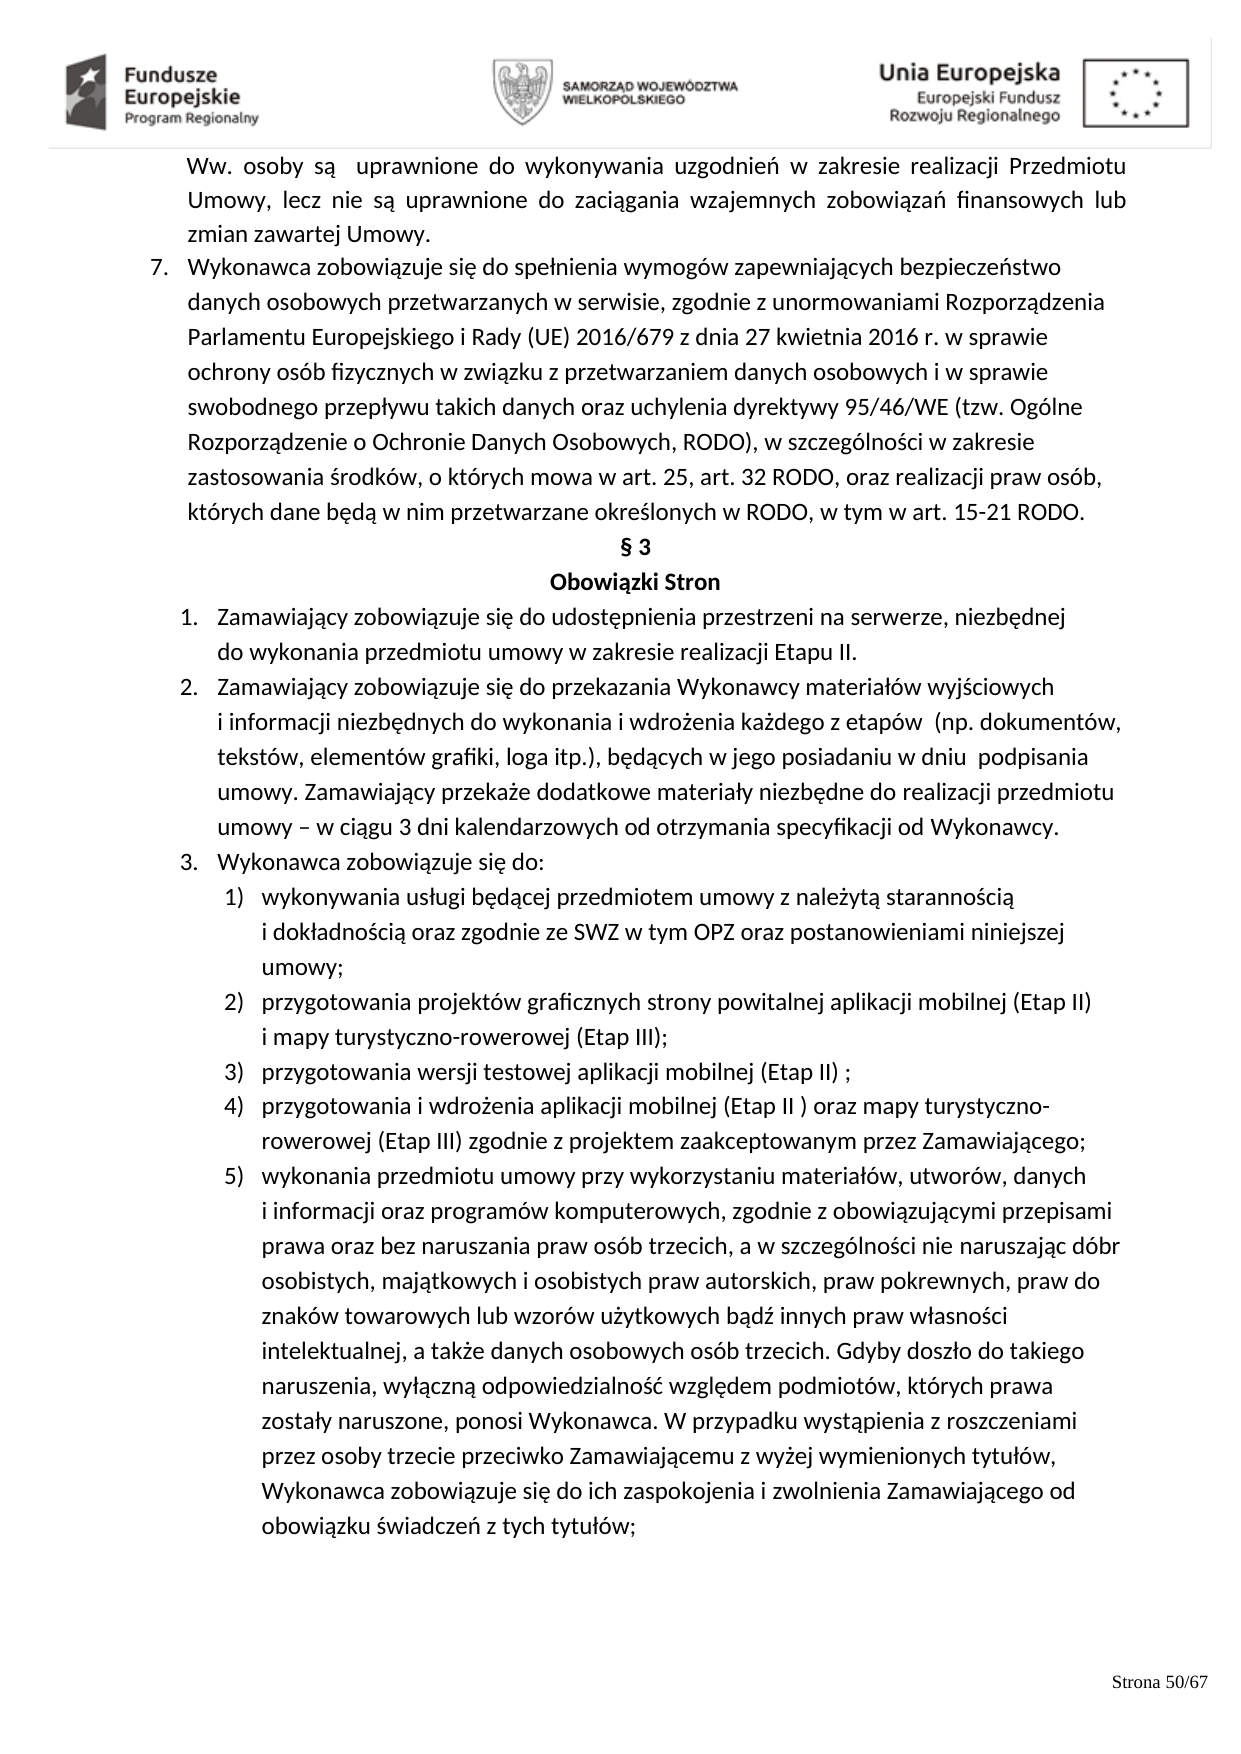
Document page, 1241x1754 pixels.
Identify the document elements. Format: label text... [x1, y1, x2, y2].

list Wykonawca zobowiązuje się do spełnienia wymogów zapewniających bezpieczeństwo danych osobowych przetwarzanych w serwisie, zgodnie z unormowaniami Rozporządzenia Parlamentu Europejskiego i Rady (UE) 2016/679 z dnia 27 kwietnia 2016 r. w sprawie ochrony osób fizycznych w związku z przetwarzaniem danych osobowych i w sprawie swobodnego przepływu takich danych oraz uchylenia dyrektywy 95/46/WE (tzw. Ogólne Rozporządzenie o Ochronie Danych Osobowych, RODO), w szczególności w zakresie zastosowania środków, o których mowa w art. 25, art. 32 RODO, oraz realizacji praw osób, których dane będą w nim przetwarzane określonych w RODO, w tym w art. 15-21 RODO. [150, 252, 1128, 527]
list wykonania przedmiotu umowy przy wykorzystaniu materiałów, utworów, danych i informacji oraz programów komputerowych, zgodnie z obowiązującymi przepisami prawa oraz bez naruszania praw osób trzecich, a w szczególności nie naruszając dóbr osobistych, majątkowych i osobistych praw autorskich, praw pokrewnych, praw do znaków towarowych lub wzorów użytkowych bądź innych praw własności intelektualnej, a także danych osobowych osób trzecich. Gdyby doszło do takiego naruszenia, wyłączną odpowiedzialność względem podmiotów, których prawa zostały naruszone, ponosi Wykonawca. W przypadku wystąpienia z roszczeniami przez osoby trzecie przeciwko Zamawiającemu z wyżej wymienionych tytułów, Wykonawca zobowiązuje się do ich zaspokojenia i zwolnienia Zamawiającego od obowiązku świadczeń z tych tytułów; [224, 1160, 1128, 1541]
text § 3 [143, 532, 1128, 562]
list przygotowania projektów graficznych strony powitalnej aplikacji mobilnej (Etap II) i mapy turystyczno-rowerowej (Etap III); [224, 987, 1128, 1052]
list Zamawiający zobowiązuje się do udostępnienia przestrzeni na serwerze, niezbędnej do wykonania przedmiotu umowy w zakresie realizacji Etapu II. [179, 602, 1128, 667]
picture [48, 38, 1213, 150]
list Ww. osoby są uprawnione do wykonywania uzgodnień w zakresie realizacji Przedmiotu Umowy, lecz nie są uprawnione do zaciągania wzajemnych zobowiązań finansowych lub zmian zawartej Umowy. [186, 150, 1128, 248]
text Obowiązki Stron [143, 567, 1128, 597]
list przygotowania wersji testowej aplikacji mobilnej (Etap II) ; [224, 1057, 1128, 1087]
list przygotowania i wdrożenia aplikacji mobilnej (Etap II ) oraz mapy turystyczno-rowerowej (Etap III) zgodnie z projektem zaakceptowanym przez Zamawiającego; [224, 1090, 1128, 1156]
list Zamawiający zobowiązuje się do przekazania Wykonawcy materiałów wyjściowych i informacji niezbędnych do wykonania i wdrożenia każdego z etapów (np. dokumentów, tekstów, elementów grafiki, loga itp.), będących w jego posiadaniu w dniu podpisania umowy. Zamawiający przekaże dodatkowe materiały niezbędne do realizacji przedmiotu umowy – w ciągu 3 dni kalendarzowych od otrzymania specyfikacji od Wykonawcy. [179, 672, 1128, 842]
list Wykonawca zobowiązuje się do: [179, 847, 1128, 877]
list wykonywania usługi będącej przedmiotem umowy z należytą starannością i dokładnością oraz zgodnie ze SWZ w tym OPZ oraz postanowieniami niniejszej umowy; [224, 882, 1128, 982]
